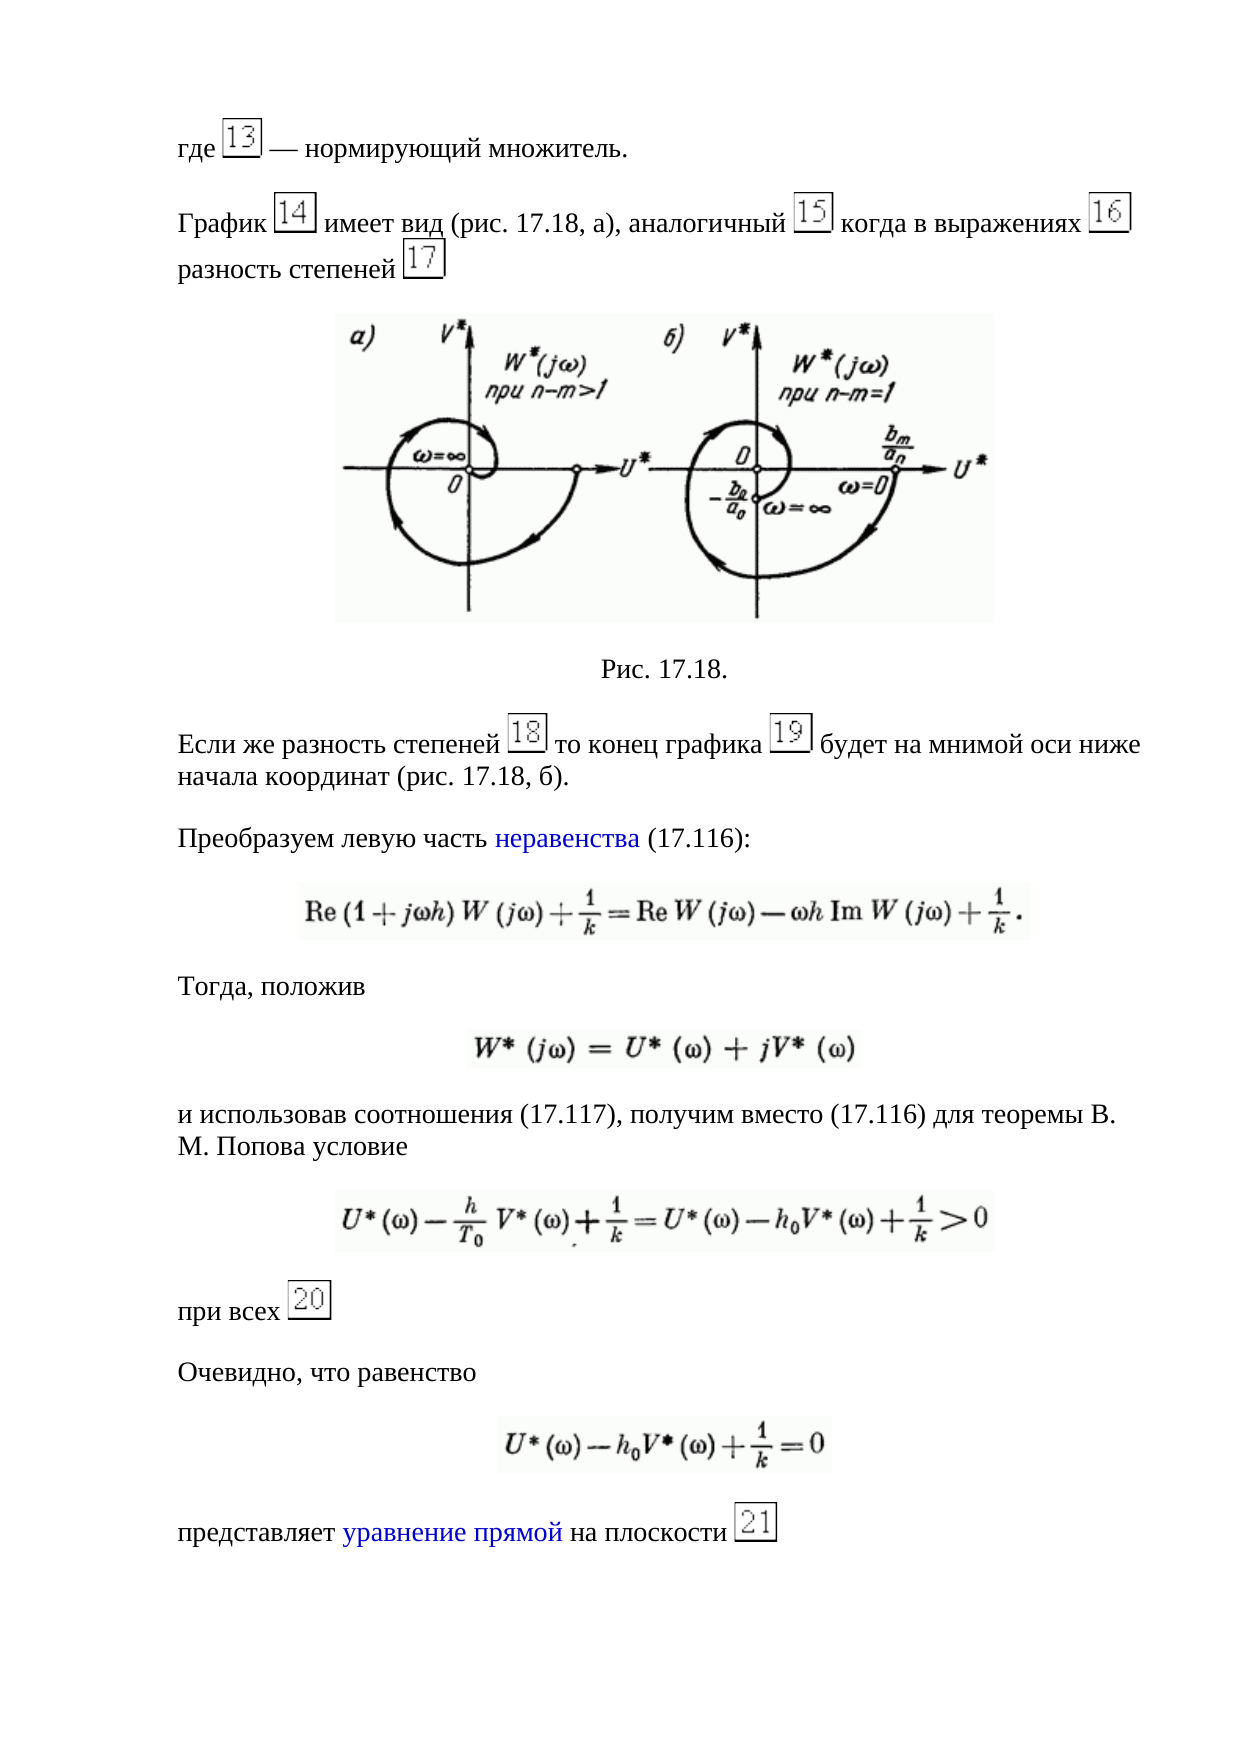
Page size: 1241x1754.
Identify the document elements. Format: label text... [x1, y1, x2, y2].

picture [334, 1190, 995, 1252]
text при всех [177, 1280, 1152, 1326]
picture [274, 192, 317, 233]
text Рис. 17.18. [177, 652, 1152, 684]
text где — нормирующий множитель. [177, 118, 1152, 164]
text Очевидно, что равенство [177, 1355, 1152, 1388]
picture [287, 1280, 332, 1320]
picture [222, 118, 263, 158]
text и использовав соотношения (17.117), получим вместо (17.116) для теоремы В. М. Попова условие [177, 1097, 1152, 1162]
text Тогда, положив [177, 969, 1152, 1001]
picture [298, 882, 1031, 940]
picture [793, 192, 834, 233]
text Преобразуем левую часть неравенства (17.116): [177, 821, 1152, 853]
picture [467, 1030, 862, 1068]
text Если же разность степеней то конец графика будет на мнимой оси ниже начала координат (рис. 17.18, б). [177, 713, 1152, 791]
picture [497, 1416, 832, 1473]
picture [507, 713, 548, 753]
picture [769, 713, 813, 753]
text График имеет вид (рис. 17.18, а), аналогичный когда в выражениях разность степеней [177, 193, 1152, 284]
text представляет уравнение прямой на плоскости [177, 1502, 1152, 1548]
picture [403, 238, 446, 279]
picture [1088, 192, 1132, 233]
picture [334, 313, 995, 623]
picture [734, 1502, 778, 1542]
